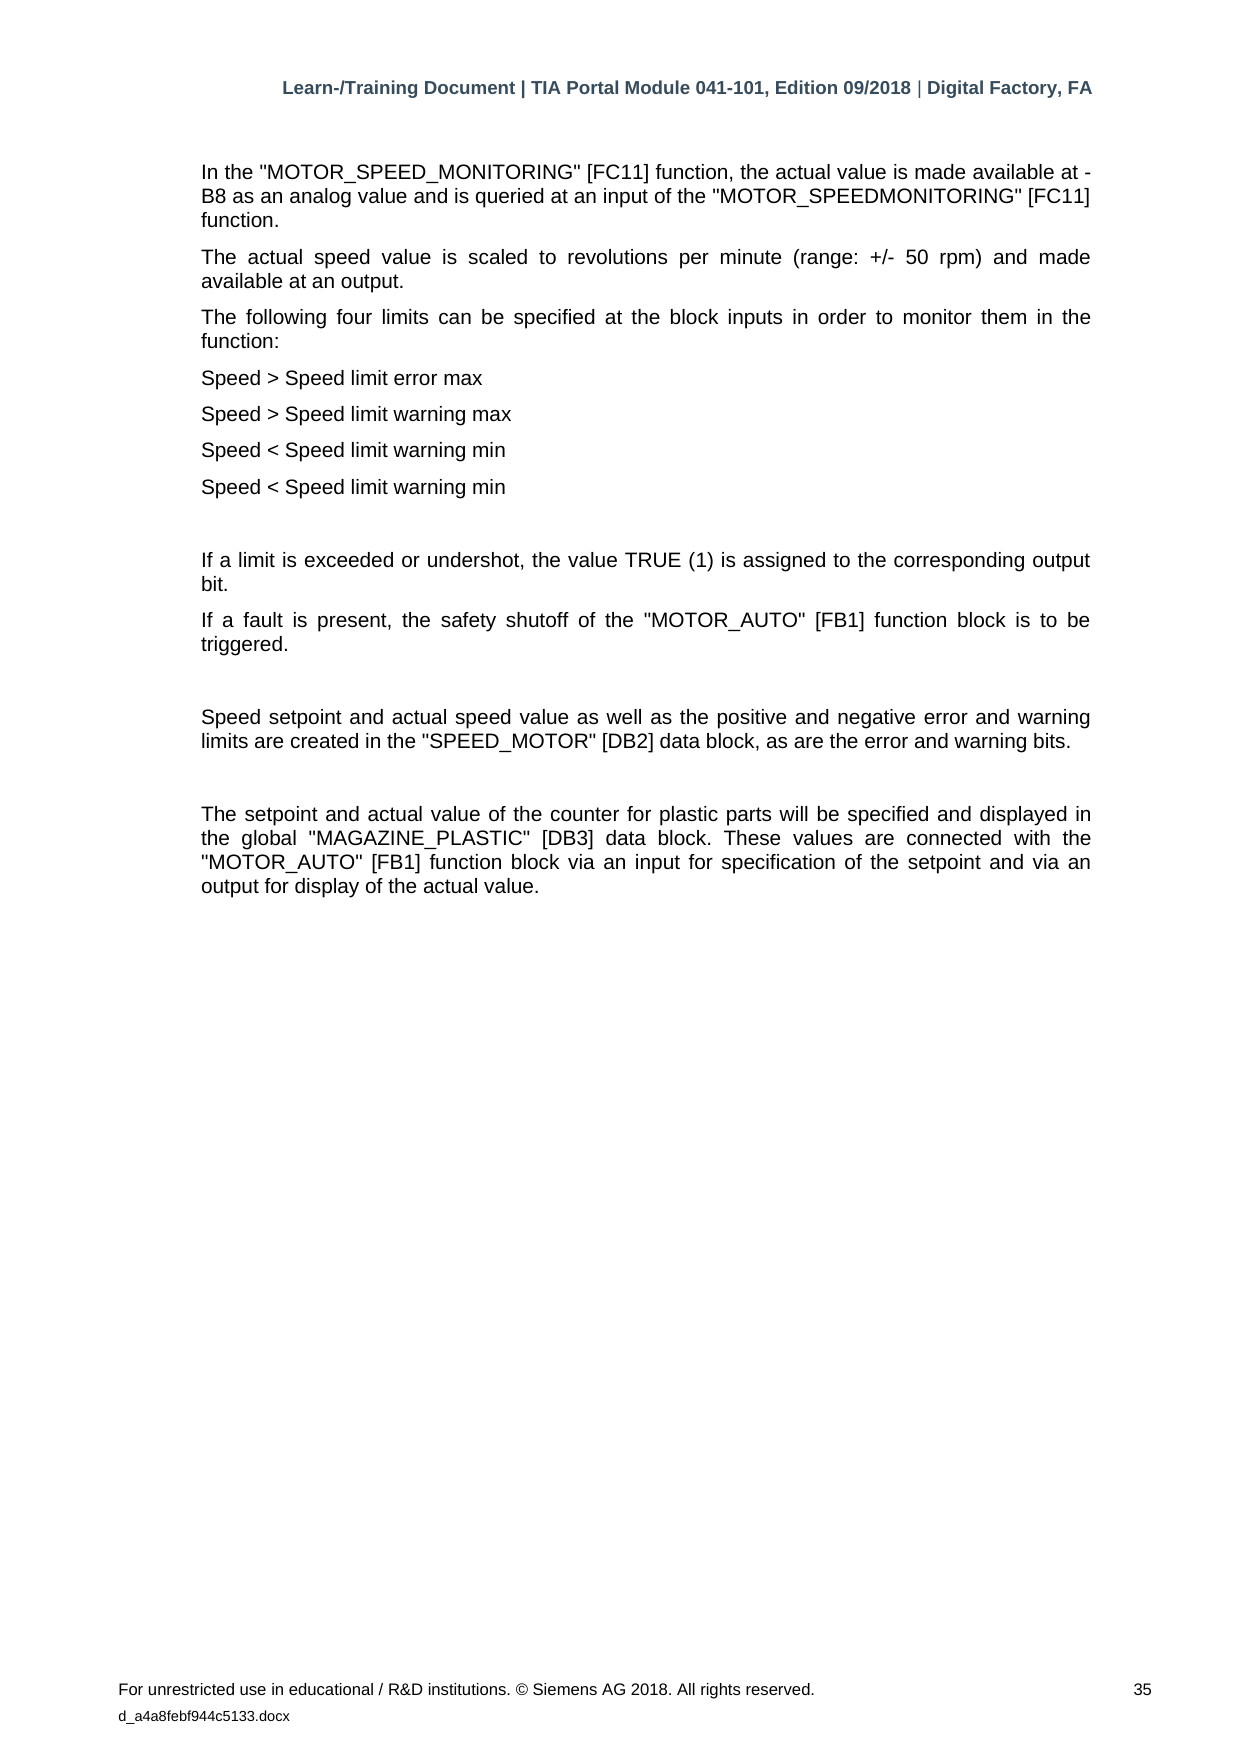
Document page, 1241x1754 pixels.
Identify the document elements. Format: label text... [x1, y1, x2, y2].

text If a fault is present, the safety shutoff of the "MOTOR_AUTO" [FB1] function block is to be triggered. [201, 608, 1092, 656]
text The following four limits can be specified at the block inputs in order to monitor them in the function: [201, 305, 1092, 353]
text The actual speed value is scaled to revolutions per minute (range: +/- 50 rpm) and made available at an output. [201, 244, 1092, 292]
text Speed > Speed limit error max [201, 365, 1092, 389]
text In the "MOTOR_SPEED_MONITORING" [FC11] function, the actual value is made available at -B8 as an analog value and is queried at an input of the "MOTOR_SPEEDMONITORING" [FC11] function. [201, 160, 1092, 232]
text Speed < Speed limit warning min [201, 475, 1092, 499]
text Speed > Speed limit warning max [201, 402, 1092, 426]
text Speed < Speed limit warning min [201, 438, 1092, 462]
text Speed setpoint and actual speed value as well as the positive and negative error and warning limits are created in the "SPEED_MOTOR" [DB2] data block, as are the error and warning bits. [201, 705, 1092, 753]
text If a limit is exceeded or undershot, the value TRUE (1) is assigned to the corresponding output bit. [201, 548, 1092, 596]
text The setpoint and actual value of the counter for plastic parts will be specified and displayed in the global "MAGAZINE_PLASTIC" [DB3] data block. These values are connected with the "MOTOR_AUTO" [FB1] function block via an input for specification of the setpoint and via an output for display of the actual value. [201, 802, 1092, 898]
